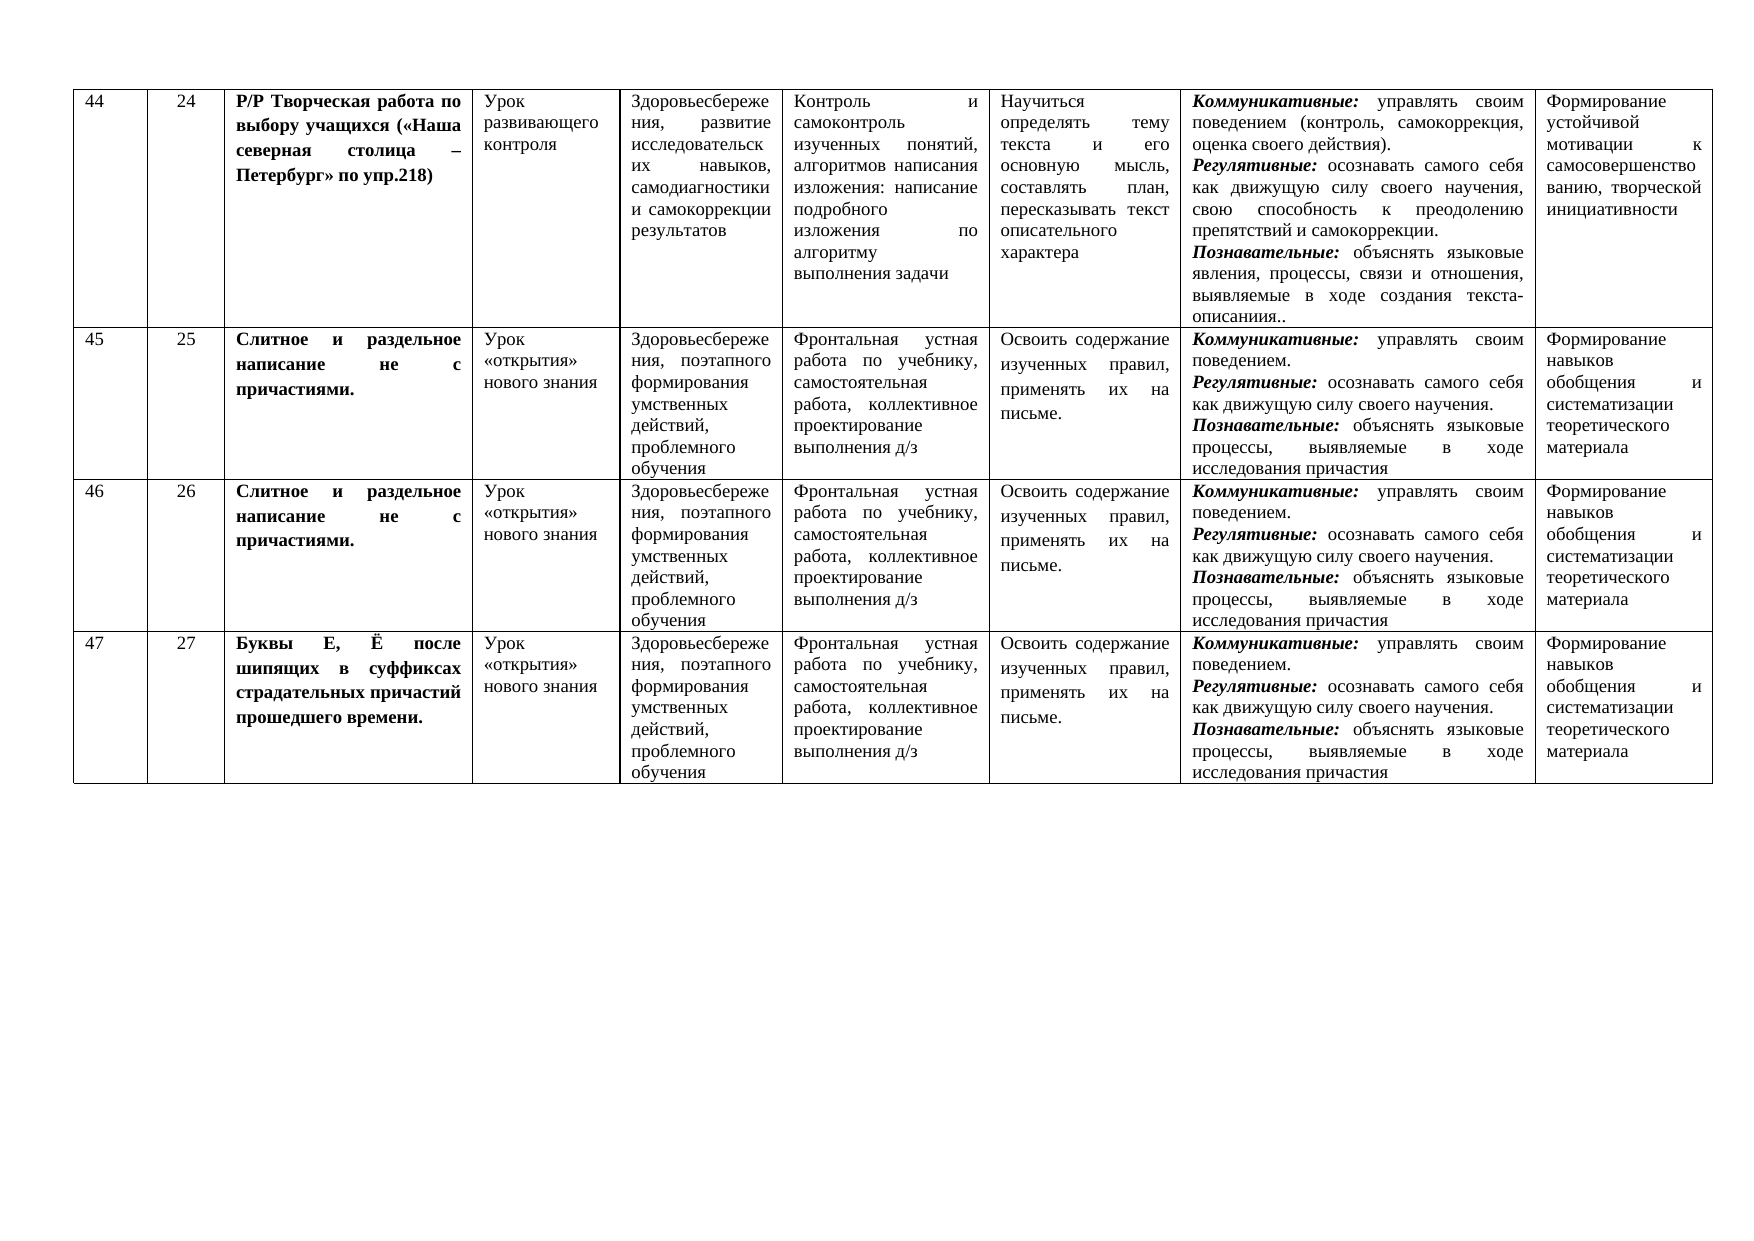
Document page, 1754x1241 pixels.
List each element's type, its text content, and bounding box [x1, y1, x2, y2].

table_cell Р/Р Творческая работа по выбору учащихся («Наша северная столица – Петербург» по упр.218) [225, 90, 472, 327]
table_cell Освоить содержание изученных правил, применять их на письме. [990, 480, 1180, 631]
table_cell Формирование навыков обобщения и систематизации теоретического материала [1536, 328, 1712, 479]
table_cell Здоровьесбережения, поэтапного формирования умственных действий, проблемного обучения [621, 632, 782, 783]
table_cell Научиться определять тему текста и его основную мысль, составлять план, пересказывать текст описательного характера [990, 90, 1180, 327]
table_cell Урок «открытия» нового знания [473, 632, 619, 783]
table_cell Освоить содержание изученных правил, применять их на письме. [990, 632, 1180, 783]
table_cell 26 [148, 480, 224, 631]
table_cell Фронтальная устная работа по учебнику, самостоятельная работа, коллективное проектирование выполнения д/з [783, 480, 989, 631]
table_cell Формирование навыков обобщения и систематизации теоретического материала [1536, 632, 1712, 783]
table_cell 46 [74, 480, 147, 631]
table_cell 47 [74, 632, 147, 783]
table_cell Фронтальная устная работа по учебнику, самостоятельная работа, коллективное проектирование выполнения д/з [783, 632, 989, 783]
table_cell Фронтальная устная работа по учебнику, самостоятельная работа, коллективное проектирование выполнения д/з [783, 328, 989, 479]
table_cell Здоровьесбережения, поэтапного формирования умственных действий, проблемного обучения [621, 480, 782, 631]
table_cell Слитное и раздельное написание не с причастиями. [225, 480, 472, 631]
table_cell Формирование навыков обобщения и систематизации теоретического материала [1536, 480, 1712, 631]
table_cell Коммуникативные: управлять своим поведением (контроль, самокоррекция, оценка своего действия). Регулятивные: осознавать самого себя как движущую силу своего научения, свою способность к преодолению препятствий и самокоррекции. Познавательные: объяснять языковые явления, процессы, связи и отношения, выявляемые в ходе создания текста-описаниия.. [1181, 90, 1535, 327]
table_cell Урок «открытия» нового знания [473, 480, 619, 631]
table_cell Здоровьесбережения, поэтапного формирования умственных действий, проблемного обучения [621, 328, 782, 479]
table_cell Слитное и раздельное написание не с причастиями. [225, 328, 472, 479]
table_cell Формирование устойчивой мотивации к самосовершенствованию, творческой инициативности [1536, 90, 1712, 327]
table_cell Здоровьесбережения, развитие исследовательских навыков, самодиагностики и самокоррекции результатов [621, 90, 782, 327]
table_cell Урок «открытия» нового знания [473, 328, 619, 479]
table_cell Буквы Е, Ё после шипящих в суффиксах страдательных причастий прошедшего времени. [225, 632, 472, 783]
table_cell 24 [148, 90, 224, 327]
table_cell 44 [74, 90, 147, 327]
table_cell 27 [148, 632, 224, 783]
table_cell Урок развивающего контроля [473, 90, 619, 327]
table_cell 45 [74, 328, 147, 479]
table_cell 25 [148, 328, 224, 479]
table_cell Освоить содержание изученных правил, применять их на письме. [990, 328, 1180, 479]
table_cell Контроль и самоконтроль изученных понятий, алгоритмов написания изложения: написание подробного изложения по алгоритму выполнения задачи [783, 90, 989, 327]
